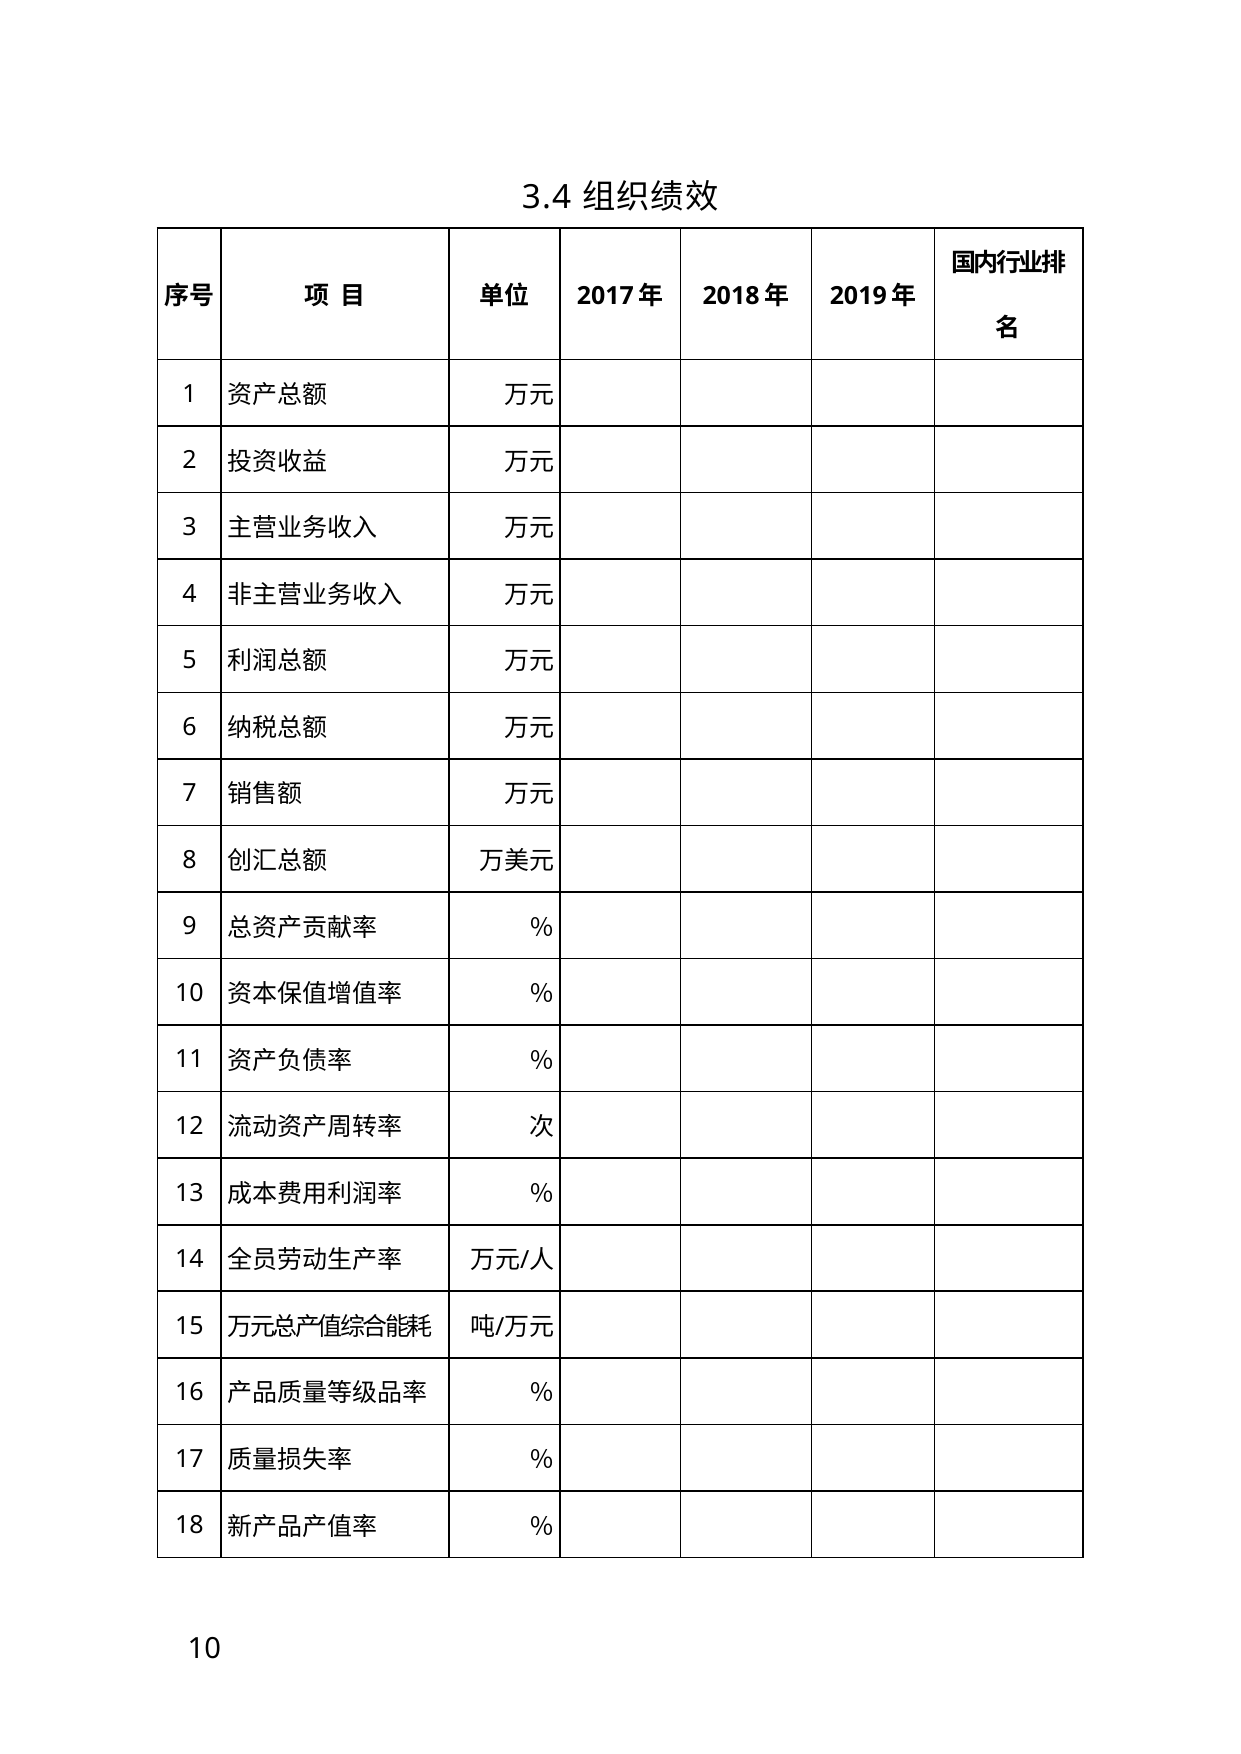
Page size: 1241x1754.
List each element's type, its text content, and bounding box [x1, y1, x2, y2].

table_cell [812, 1425, 934, 1490]
table_cell [812, 760, 934, 824]
table_cell [681, 1359, 811, 1423]
table_cell [681, 360, 811, 425]
table_cell 万元 [450, 427, 559, 492]
table_cell [561, 560, 680, 625]
table_cell [935, 1159, 1082, 1224]
table_cell 10 [158, 959, 220, 1024]
table_cell 18 [158, 1492, 220, 1557]
table_cell ％ [450, 959, 559, 1024]
table_cell 纳税总额 [222, 693, 448, 758]
table_cell [812, 1292, 934, 1357]
table_cell [681, 1425, 811, 1490]
table_cell [681, 1026, 811, 1091]
table_cell [812, 1026, 934, 1091]
table_cell 15 [158, 1292, 220, 1357]
table_cell 全员劳动生产率 [222, 1226, 448, 1290]
table_cell 非主营业务收入 [222, 560, 448, 625]
table_cell 主营业务收入 [222, 493, 448, 558]
table_cell [681, 826, 811, 891]
table_cell 万元 [450, 626, 559, 691]
table_cell [681, 1092, 811, 1157]
table_cell 总资产贡献率 [222, 893, 448, 958]
table_header 项 目 [222, 229, 448, 358]
table_cell [681, 1226, 811, 1290]
table_cell [561, 693, 680, 758]
table_cell [935, 1026, 1082, 1091]
table_cell 万元 [450, 493, 559, 558]
table_cell [561, 1026, 680, 1091]
table_cell 万元 [450, 693, 559, 758]
table_cell 7 [158, 760, 220, 824]
table_cell [561, 1159, 680, 1224]
table_cell [935, 1359, 1082, 1423]
table_cell [812, 626, 934, 691]
table_cell [681, 560, 811, 625]
table_cell [935, 959, 1082, 1024]
table_cell [935, 693, 1082, 758]
table_cell 投资收益 [222, 427, 448, 492]
table_cell [681, 1292, 811, 1357]
table_cell [561, 760, 680, 824]
table_cell 万元 [450, 760, 559, 824]
table_cell 成本费用利润率 [222, 1159, 448, 1224]
table_cell 资产总额 [222, 360, 448, 425]
table_cell 创汇总额 [222, 826, 448, 891]
table_cell 17 [158, 1425, 220, 1490]
table_cell 9 [158, 893, 220, 958]
table_cell 销售额 [222, 760, 448, 824]
table_cell [681, 693, 811, 758]
table_cell [935, 1492, 1082, 1557]
table_cell [935, 1292, 1082, 1357]
table_cell 1 [158, 360, 220, 425]
table_cell 13 [158, 1159, 220, 1224]
table_cell [561, 493, 680, 558]
table_cell 次 [450, 1092, 559, 1157]
table_cell [935, 427, 1082, 492]
table_cell 万元 [450, 360, 559, 425]
table_cell [561, 427, 680, 492]
table_cell [812, 427, 934, 492]
table_cell 14 [158, 1226, 220, 1290]
table_cell 万元 [450, 560, 559, 625]
table_cell [812, 1226, 934, 1290]
table_header 2017年 [561, 229, 680, 358]
table_header 序号 [158, 229, 220, 358]
table_cell [561, 1292, 680, 1357]
table_cell ％ [450, 1425, 559, 1490]
table_cell [561, 1092, 680, 1157]
table_cell [681, 893, 811, 958]
table_cell 资产负债率 [222, 1026, 448, 1091]
table_cell [812, 1492, 934, 1557]
table_cell 8 [158, 826, 220, 891]
table_cell [812, 826, 934, 891]
table_cell [812, 1159, 934, 1224]
table_cell [681, 1492, 811, 1557]
table_cell 16 [158, 1359, 220, 1423]
table_cell [812, 893, 934, 958]
table_cell 利润总额 [222, 626, 448, 691]
table_cell 12 [158, 1092, 220, 1157]
table_cell 万元/人 [450, 1226, 559, 1290]
table_header 国内行业排名 [935, 229, 1082, 358]
table_cell [812, 360, 934, 425]
table_cell [681, 626, 811, 691]
table_cell [812, 693, 934, 758]
table_cell [812, 560, 934, 625]
table_cell 新产品产值率 [222, 1492, 448, 1557]
table_header 单位 [450, 229, 559, 358]
table_cell [935, 493, 1082, 558]
table_cell [812, 1092, 934, 1157]
table_cell [935, 626, 1082, 691]
table_cell ％ [450, 1359, 559, 1423]
table_cell 万元总产值综合能耗 [222, 1292, 448, 1357]
table_cell 2 [158, 427, 220, 492]
text 3.4 组织绩效 [187, 162, 1053, 227]
table_cell ％ [450, 1159, 559, 1224]
table_cell ％ [450, 893, 559, 958]
table_cell 产品质量等级品率 [222, 1359, 448, 1423]
table_cell ％ [450, 1026, 559, 1091]
table_cell [561, 893, 680, 958]
table_cell [561, 959, 680, 1024]
table_cell [561, 1226, 680, 1290]
table_cell [681, 959, 811, 1024]
table_header 2018年 [681, 229, 811, 358]
table_cell [561, 1359, 680, 1423]
table_cell [561, 1492, 680, 1557]
table_cell 资本保值增值率 [222, 959, 448, 1024]
table_cell [681, 1159, 811, 1224]
table_cell [561, 1425, 680, 1490]
table_cell [681, 760, 811, 824]
table_cell [561, 360, 680, 425]
table_cell [812, 493, 934, 558]
table_cell [935, 560, 1082, 625]
table_cell [681, 493, 811, 558]
table_cell [935, 760, 1082, 824]
table_cell 6 [158, 693, 220, 758]
table_cell 11 [158, 1026, 220, 1091]
table_cell [812, 1359, 934, 1423]
table_cell [935, 826, 1082, 891]
table_cell 万美元 [450, 826, 559, 891]
table_cell [935, 360, 1082, 425]
table_cell 4 [158, 560, 220, 625]
table_cell [935, 1092, 1082, 1157]
table_cell 5 [158, 626, 220, 691]
table_cell [681, 427, 811, 492]
table_cell [935, 1226, 1082, 1290]
table_cell [812, 959, 934, 1024]
table_cell [935, 893, 1082, 958]
table_cell 吨/万元 [450, 1292, 559, 1357]
table_cell [935, 1425, 1082, 1490]
table_cell [561, 626, 680, 691]
table_header 2019年 [812, 229, 934, 358]
table_cell [561, 826, 680, 891]
table_cell 3 [158, 493, 220, 558]
table_cell 质量损失率 [222, 1425, 448, 1490]
table_cell 流动资产周转率 [222, 1092, 448, 1157]
table_cell ％ [450, 1492, 559, 1557]
